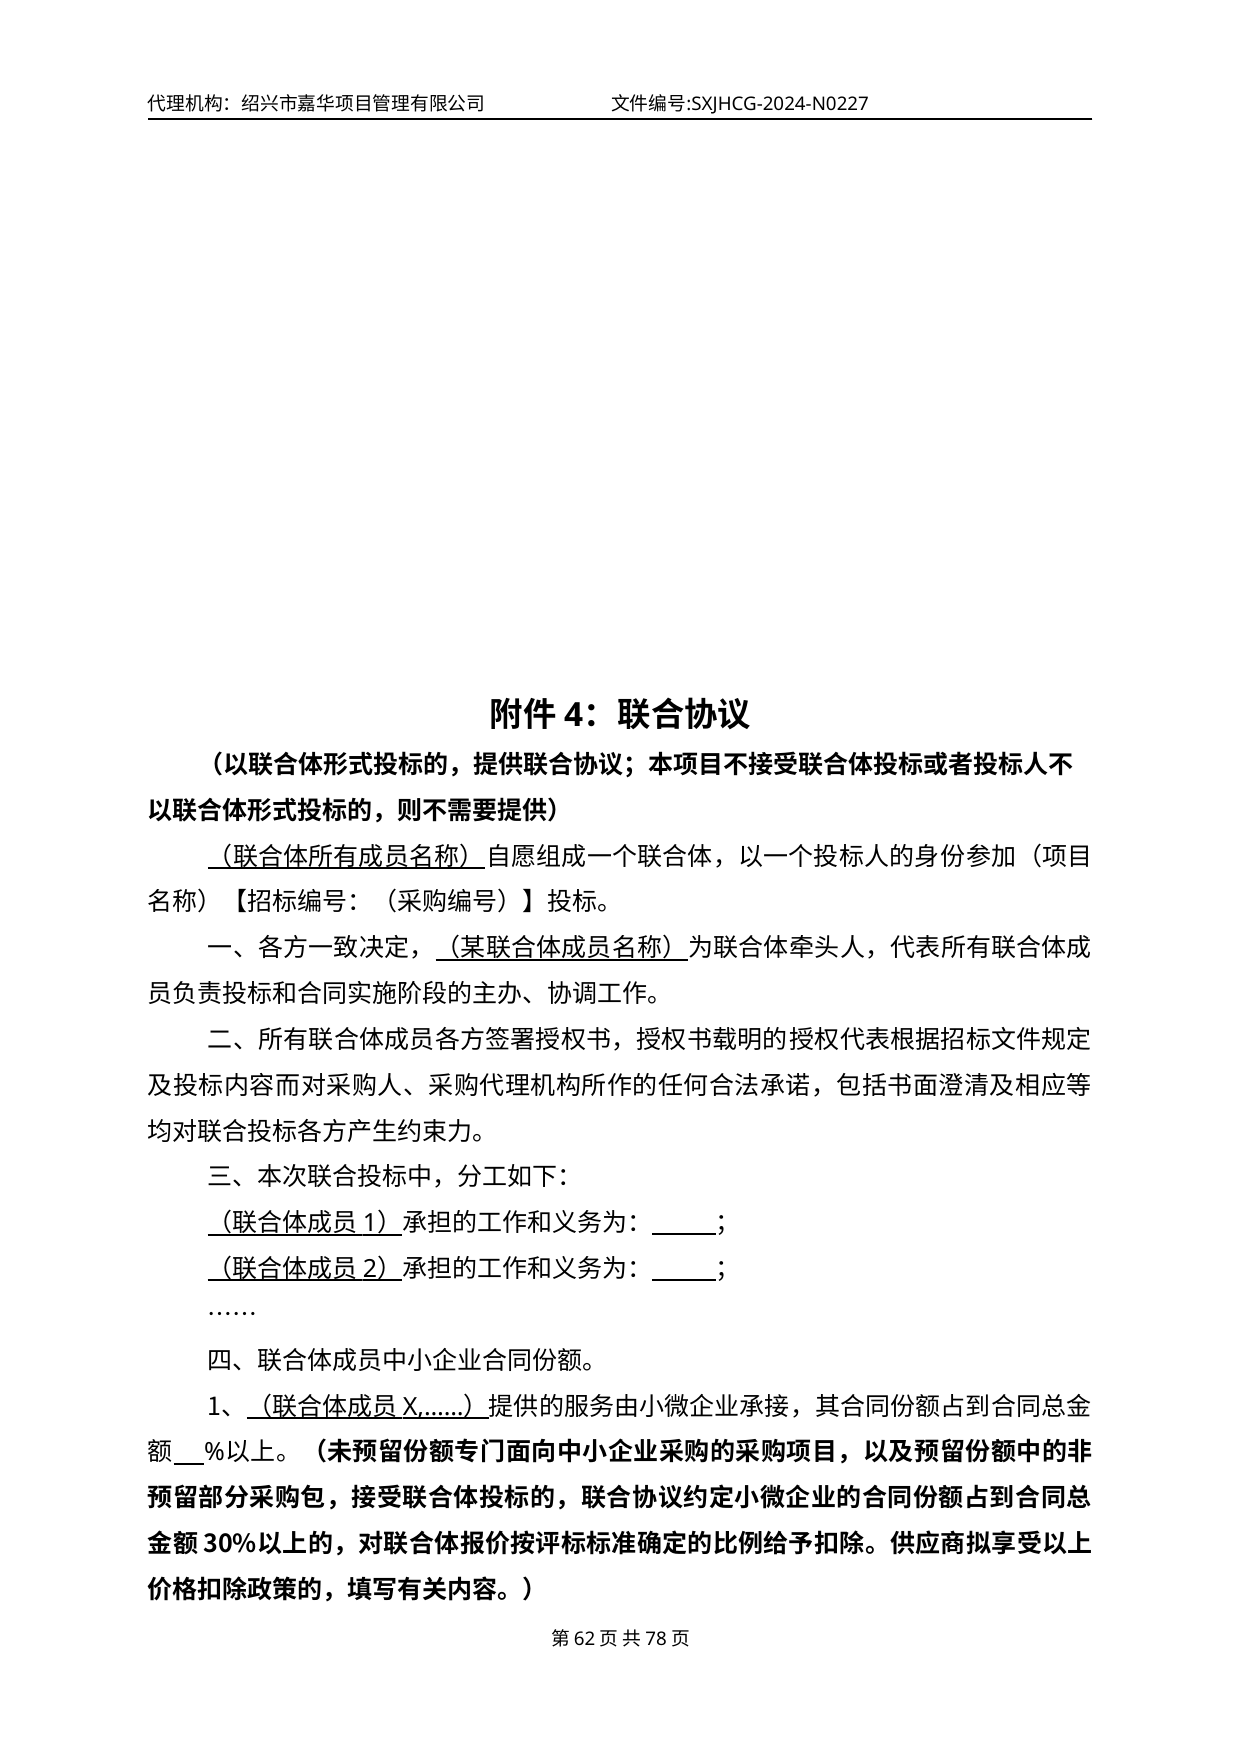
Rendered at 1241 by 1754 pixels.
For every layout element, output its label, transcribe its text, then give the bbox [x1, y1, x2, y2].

text 附件4：联合协议 [148, 688, 1092, 737]
text 1、（联合体成员X,……）提供的服务由小微企业承接，其合同份额占到合同总金额 %以上。（未预留份额专门面向中小企业采购的采购项目，以及预留份额中的非预留部分采购包，接受联合体投标的，联合协议约定小微企业的合同份额占到合同总金额30%以上的，对联合体报价按评标标准确定的比例给予扣除。供应商拟享受以上价格扣除政策的，填写有关内容。） [148, 1378, 1092, 1607]
text （以联合体形式投标的，提供联合协议；本项目不接受联合体投标或者投标人不以联合体形式投标的，则不需要提供） [148, 737, 1092, 828]
text （联合体成员2）承担的工作和义务为： ； [148, 1241, 1092, 1287]
text …… [148, 1287, 1092, 1332]
text 一、各方一致决定，（某联合体成员名称）为联合体牵头人，代表所有联合体成员负责投标和合同实施阶段的主办、协调工作。 [148, 920, 1092, 1012]
text 二、所有联合体成员各方签署授权书，授权书载明的授权代表根据招标文件规定及投标内容而对采购人、采购代理机构所作的任何合法承诺，包括书面澄清及相应等均对联合投标各方产生约束力。 [148, 1012, 1092, 1149]
text （联合体成员1）承担的工作和义务为： ； [148, 1195, 1092, 1241]
text 三、本次联合投标中，分工如下： [148, 1149, 1092, 1195]
text （联合体所有成员名称）自愿组成一个联合体，以一个投标人的身份参加（项目名称）【招标编号：（采购编号）】投标。 [148, 828, 1092, 920]
text 四、联合体成员中小企业合同份额。 [148, 1332, 1092, 1378]
